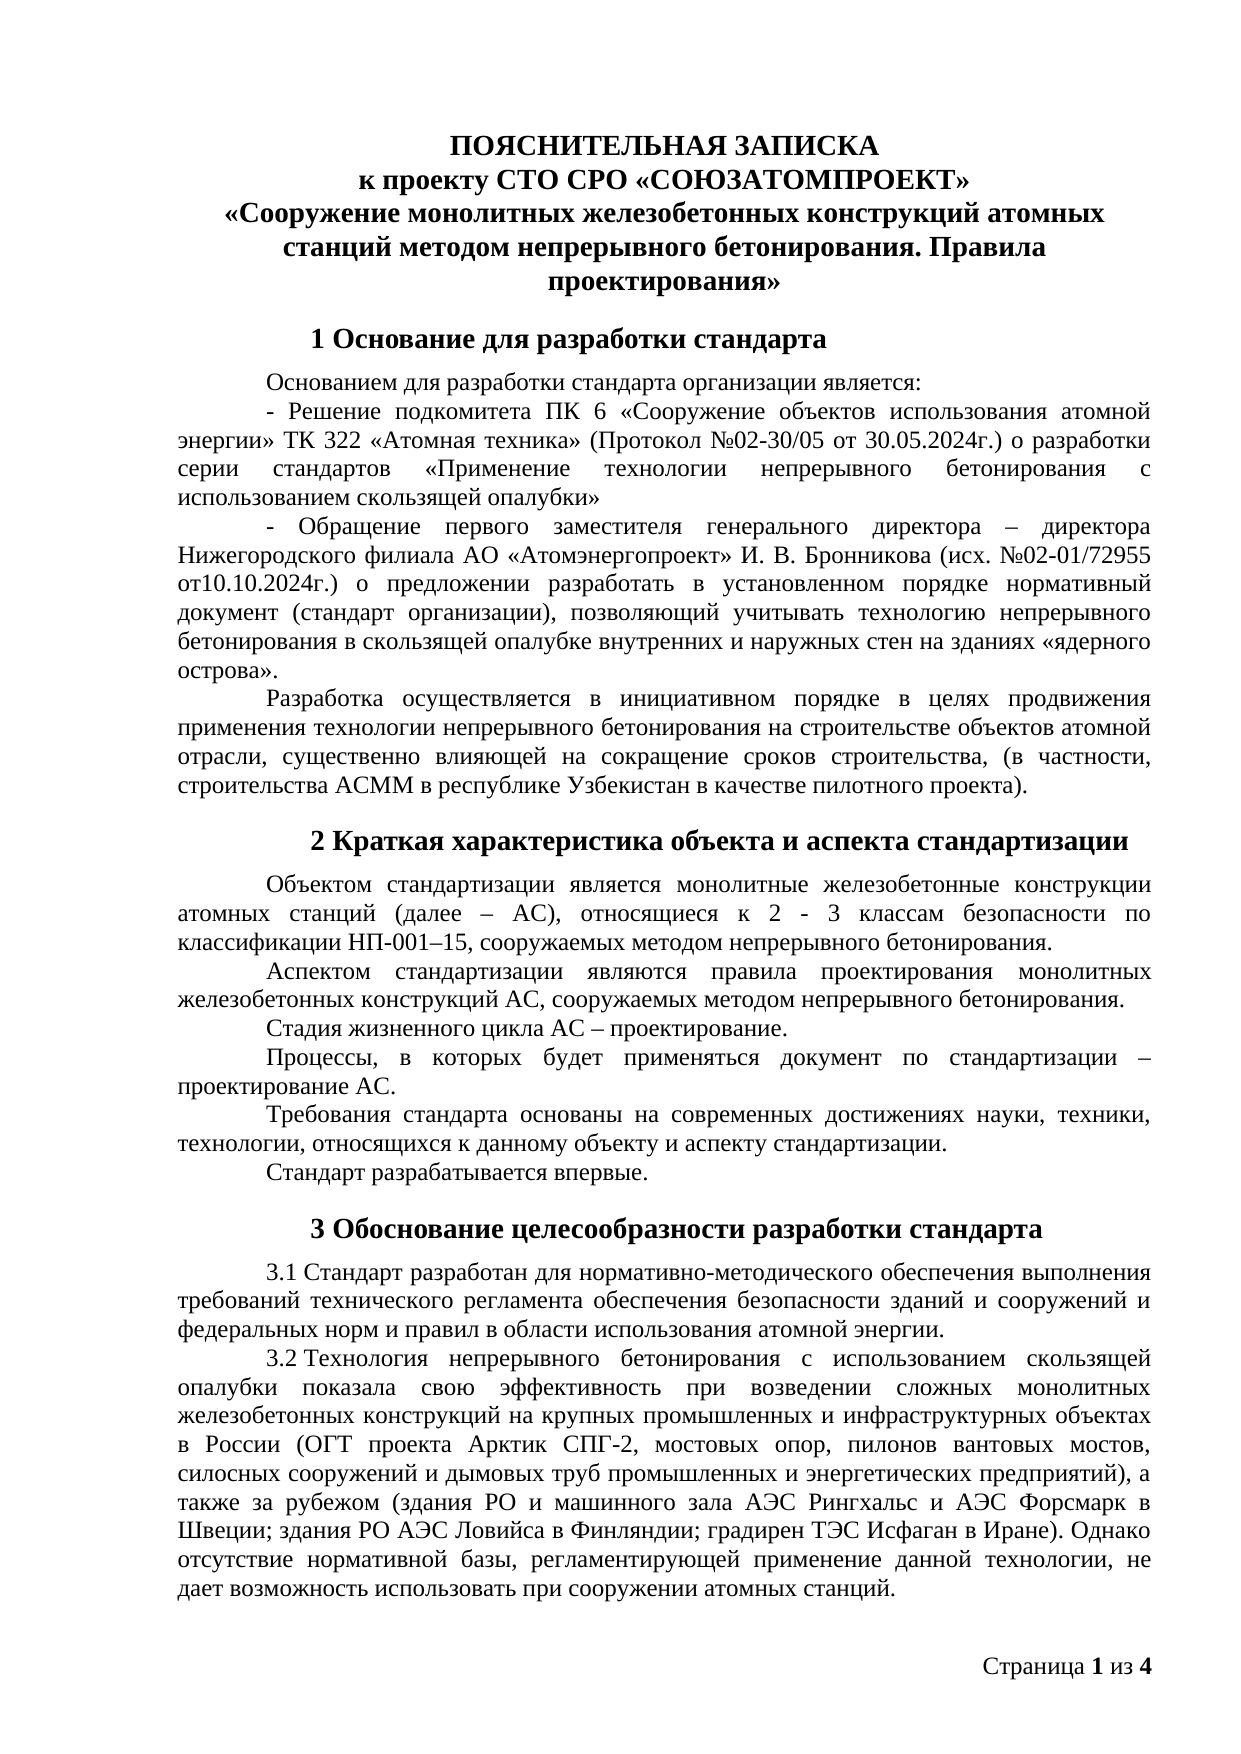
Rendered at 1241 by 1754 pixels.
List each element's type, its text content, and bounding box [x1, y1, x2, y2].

text Аспектом стандартизации являются правила проектирования монолитных железобетонных конструкций АС, сооружаемых методом непрерывного бетонирования. [177, 956, 1152, 1013]
list Основанием для разработки стандарта организации является: [177, 367, 1152, 396]
text Требования стандарта основаны на современных достижениях науки, техники, технологии, относящихся к данному объекту и аспекту стандартизации. [177, 1099, 1152, 1157]
subtitle Стандарт разработан для нормативно-методического обеспечения выполнения требований технического регламента обеспечения безопасности зданий и сооружений и федеральных норм и правил в области использования атомной энергии. [177, 1257, 1152, 1343]
subtitle Обоснование целесообразности разработки стандарта [222, 1211, 1152, 1244]
text Процессы, в которых будет применяться документ по стандартизации – проектирование АС. [177, 1042, 1152, 1099]
subtitle Краткая характеристика объекта и аспекта стандартизации [222, 823, 1152, 857]
list - Решение подкомитета ПК 6 «Сооружение объектов использования атомной энергии» ТК 322 «Атомная техника» (Протокол №02-30/05 от 30.05.2024г.) о разработки серии стандартов «Применение технологии непрерывного бетонирования с использованием скользящей опалубки» [177, 396, 1152, 511]
text Объектом стандартизации является монолитные железобетонные конструкции атомных станций (далее – АС), относящиеся к 2 - 3 классам безопасности по классификации НП-001–15, сооружаемых методом непрерывного бетонирования. [177, 869, 1152, 956]
list - Обращение первого заместителя генерального директора – директора Нижегородского филиала АО «Атомэнергопроект» И. В. Бронникова (исх. №02-01/72955 от10.10.2024г.) о предложении разработать в установленном порядке нормативный документ (стандарт организации), позволяющий учитывать технологию непрерывного бетонирования в скользящей опалубке внутренних и наружных стен на зданиях «ядерного острова». [177, 511, 1152, 683]
subtitle Основание для разработки стандарта [222, 321, 1152, 355]
subtitle Технология непрерывного бетонирования с использованием скользящей опалубки показала свою эффективность при возведении сложных монолитных железобетонных конструкций на крупных промышленных и инфраструктурных объектах в России (ОГТ проекта Арктик СПГ-2, мостовых опор, пилонов вантовых мостов, силосных сооружений и дымовых труб промышленных и энергетических предприятий), а также за рубежом (здания РО и машинного зала АЭС Рингхальс и АЭС Форсмарк в Швеции; здания РО АЭС Ловийса в Финляндии; градирен ТЭС Исфаган в Иране). Однако отсутствие нормативной базы, регламентирующей применение данной технологии, не дает возможность использовать при сооружении атомных станций. [177, 1343, 1152, 1602]
list Разработка осуществляется в инициативном порядке в целях продвижения применения технологии непрерывного бетонирования на строительстве объектов атомной отрасли, существенно влияющей на сокращение сроков строительства, (в частности, строительства АСММ в республике Узбекистан в качестве пилотного проекта). [177, 683, 1152, 798]
text Стандарт разрабатывается впервые. [177, 1157, 1152, 1186]
text Стадия жизненного цикла АС – проектирование. [177, 1013, 1152, 1042]
text ПОЯСНИТЕЛЬНАЯ ЗАПИСКА к проекту СТО СРО «СОЮЗАТОМПРОЕКТ» «Сооружение монолитных железобетонных конструкций атомных станций методом непрерывного бетонирования. Правила проектирования» [177, 128, 1152, 296]
